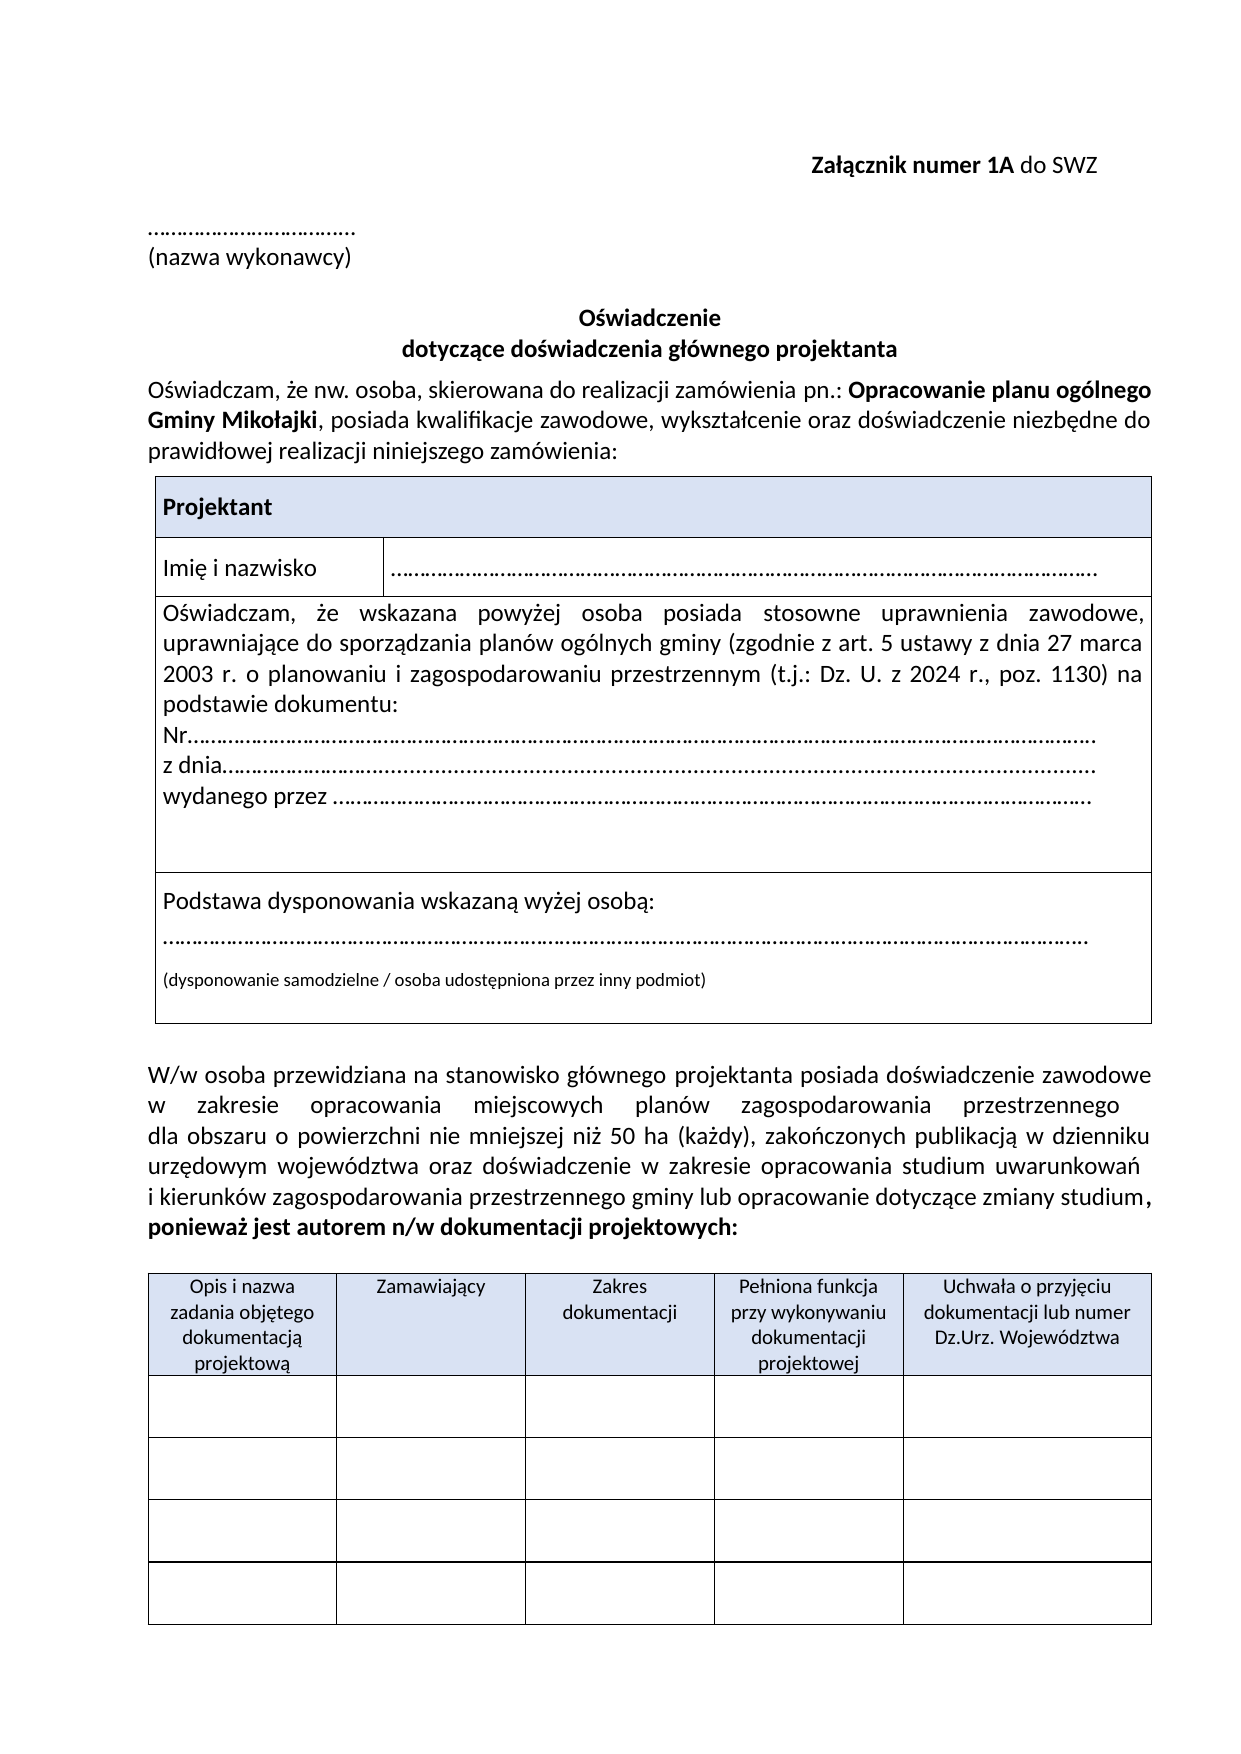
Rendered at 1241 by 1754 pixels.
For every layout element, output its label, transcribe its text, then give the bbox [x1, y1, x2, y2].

text Oświadczenie [148, 302, 1152, 333]
table_cell [149, 1500, 336, 1561]
table_header Pełniona funkcja przy wykonywaniu dokumentacji projektowej [715, 1274, 903, 1375]
table_cell [149, 1563, 336, 1623]
table_header Uchwała o przyjęciu dokumentacji lub numer Dz.Urz. Województwa [904, 1274, 1151, 1375]
text dotyczące doświadczenia głównego projektanta [148, 333, 1152, 363]
table_cell [715, 1438, 903, 1499]
table_cell [715, 1376, 903, 1437]
table_cell [337, 1438, 525, 1499]
table_cell [337, 1500, 525, 1561]
text W/w osoba przewidziana na stanowisko głównego projektanta posiada doświadczenie zawodowe w zakresie opracowania miejscowych planów zagospodarowania przestrzennego dla obszaru o powierzchni nie mniejszej niż 50 ha (każdy), zakończonych publikacją w dzienniku urzędowym województwa oraz doświadczenie w zakresie opracowania studium uwarunkowań i kierunków zagospodarowania przestrzennego gminy lub opracowanie dotyczące zmiany studium, ponieważ jest autorem n/w dokumentacji projektowych: [148, 1059, 1152, 1242]
table_cell [526, 1376, 714, 1437]
text (nazwa wykonawcy) [148, 241, 1196, 272]
table_cell …………………………………………………………………………………………………………… [384, 538, 1151, 596]
table_cell [526, 1500, 714, 1561]
table_cell [149, 1376, 336, 1437]
table_header Zamawiający [337, 1274, 525, 1375]
table_cell Oświadczam, że wskazana powyżej osoba posiada stosowne uprawnienia zawodowe, uprawniające do sporządzania planów ogólnych gminy (zgodnie z art. 5 ustawy z dnia 27 marca 2003 r. o planowaniu i zagospodarowaniu przestrzennym (t.j.: Dz. U. z 2024 r., poz. 1130) na podstawie dokumentu: Nr………………………………………………………………………………………………………………………………………….. z dnia……………………….................................................................................................................. wydanego przez …………………………………………………………………………………………………………………… [156, 597, 1151, 872]
table_cell [904, 1563, 1151, 1623]
table_cell Imię i nazwisko [156, 538, 383, 596]
table_cell [149, 1438, 336, 1499]
table_cell [526, 1438, 714, 1499]
table_cell [715, 1500, 903, 1561]
table_header Zakres dokumentacji [526, 1274, 714, 1375]
text Załącznik numer 1A do SWZ [738, 150, 1152, 180]
text Oświadczam, że nw. osoba, skierowana do realizacji zamówienia pn.: Opracowanie planu ogólnego Gminy Mikołajki, posiada kwalifikacje zawodowe, wykształcenie oraz doświadczenie niezbędne do prawidłowej realizacji niniejszego zamówienia: [148, 374, 1152, 465]
table_cell Podstawa dysponowania wskazaną wyżej osobą: …………………………………………………………………………………………………………………………………………….. (dysponowanie samodzielne / osoba udostępniona przez inny podmiot) [156, 873, 1151, 1023]
table_cell [337, 1376, 525, 1437]
table_cell [526, 1563, 714, 1623]
table_cell [904, 1438, 1151, 1499]
table_header Projektant [156, 477, 1151, 537]
table_cell [337, 1563, 525, 1623]
text ……………………………... [148, 211, 1196, 241]
table_cell [715, 1563, 903, 1623]
table_cell [904, 1500, 1151, 1561]
table_cell [904, 1376, 1151, 1437]
table_header Opis i nazwa zadania objętego dokumentacją projektową [149, 1274, 336, 1375]
